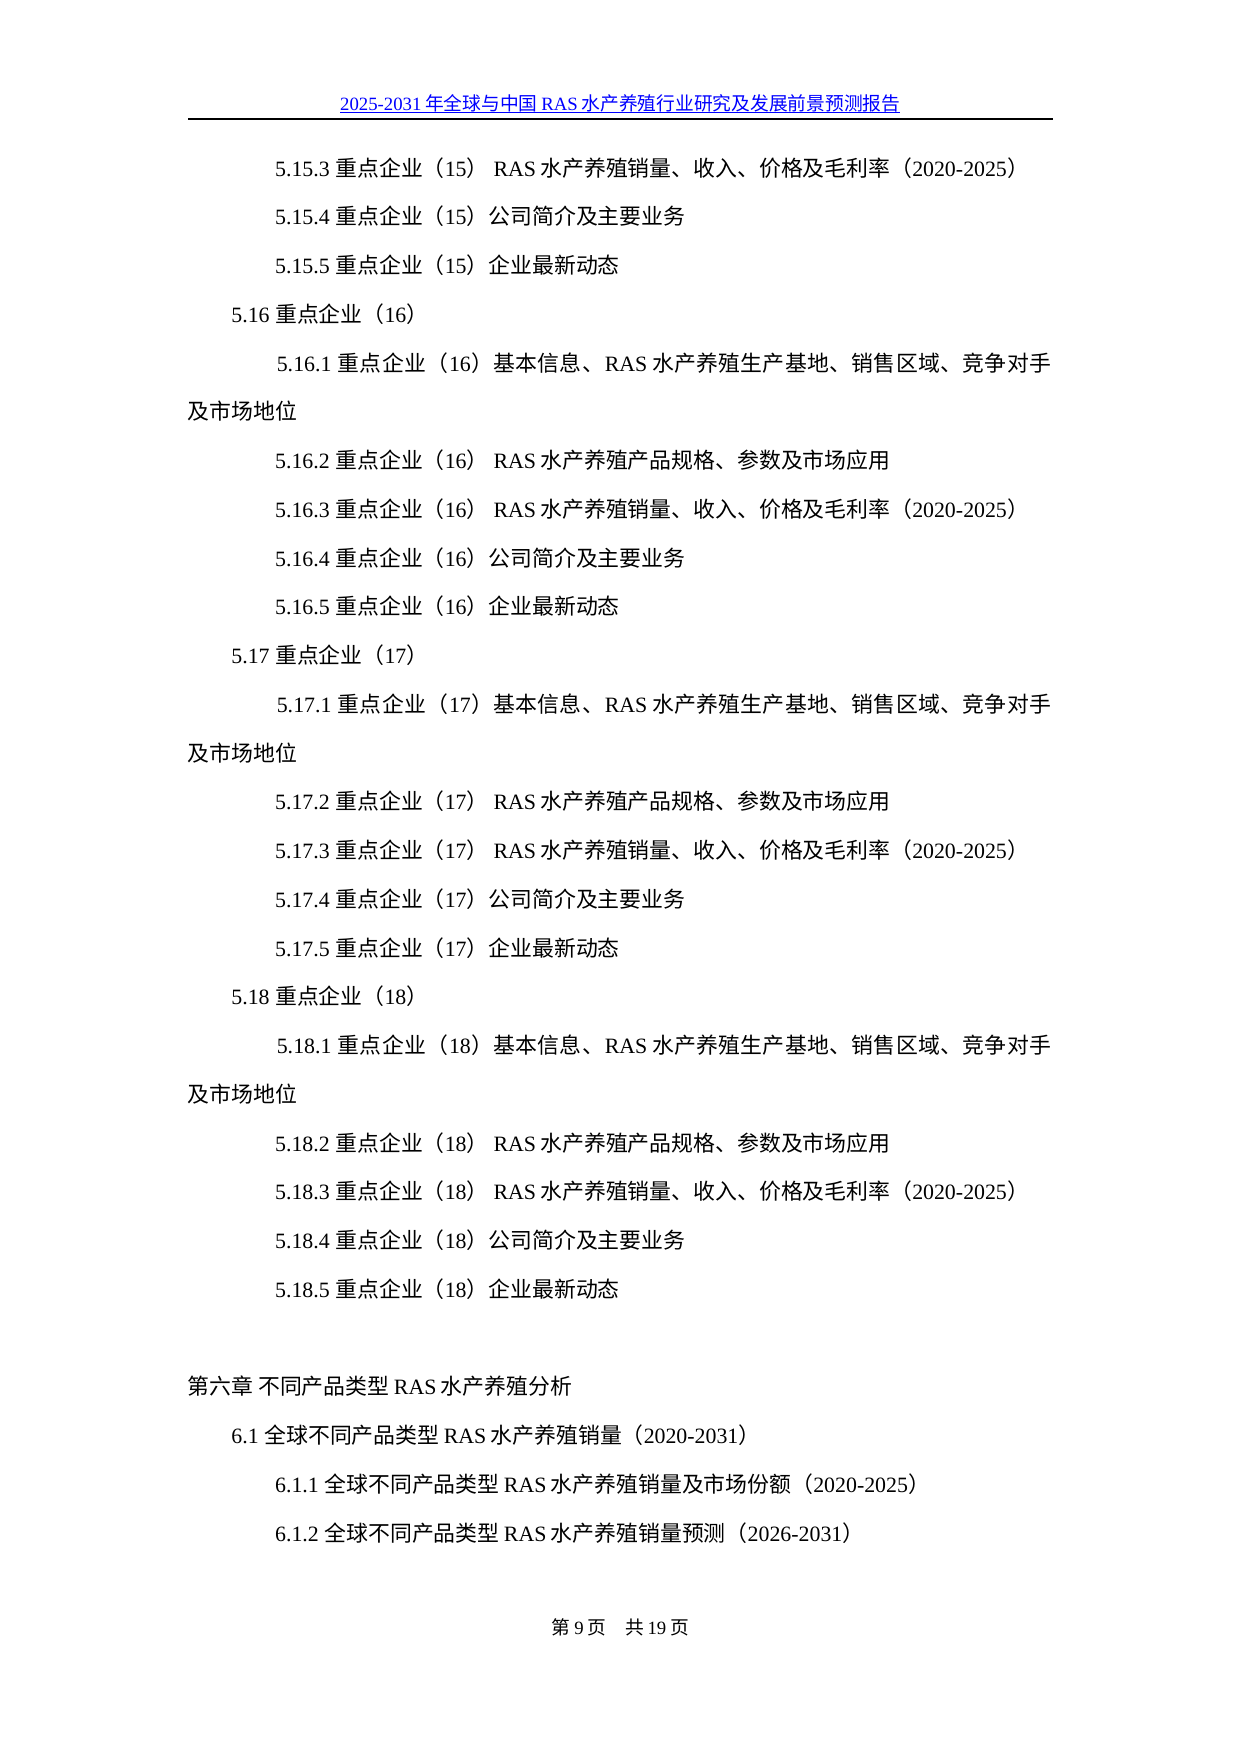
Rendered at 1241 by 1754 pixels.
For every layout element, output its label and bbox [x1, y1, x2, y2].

text [187, 150, 1053, 1548]
